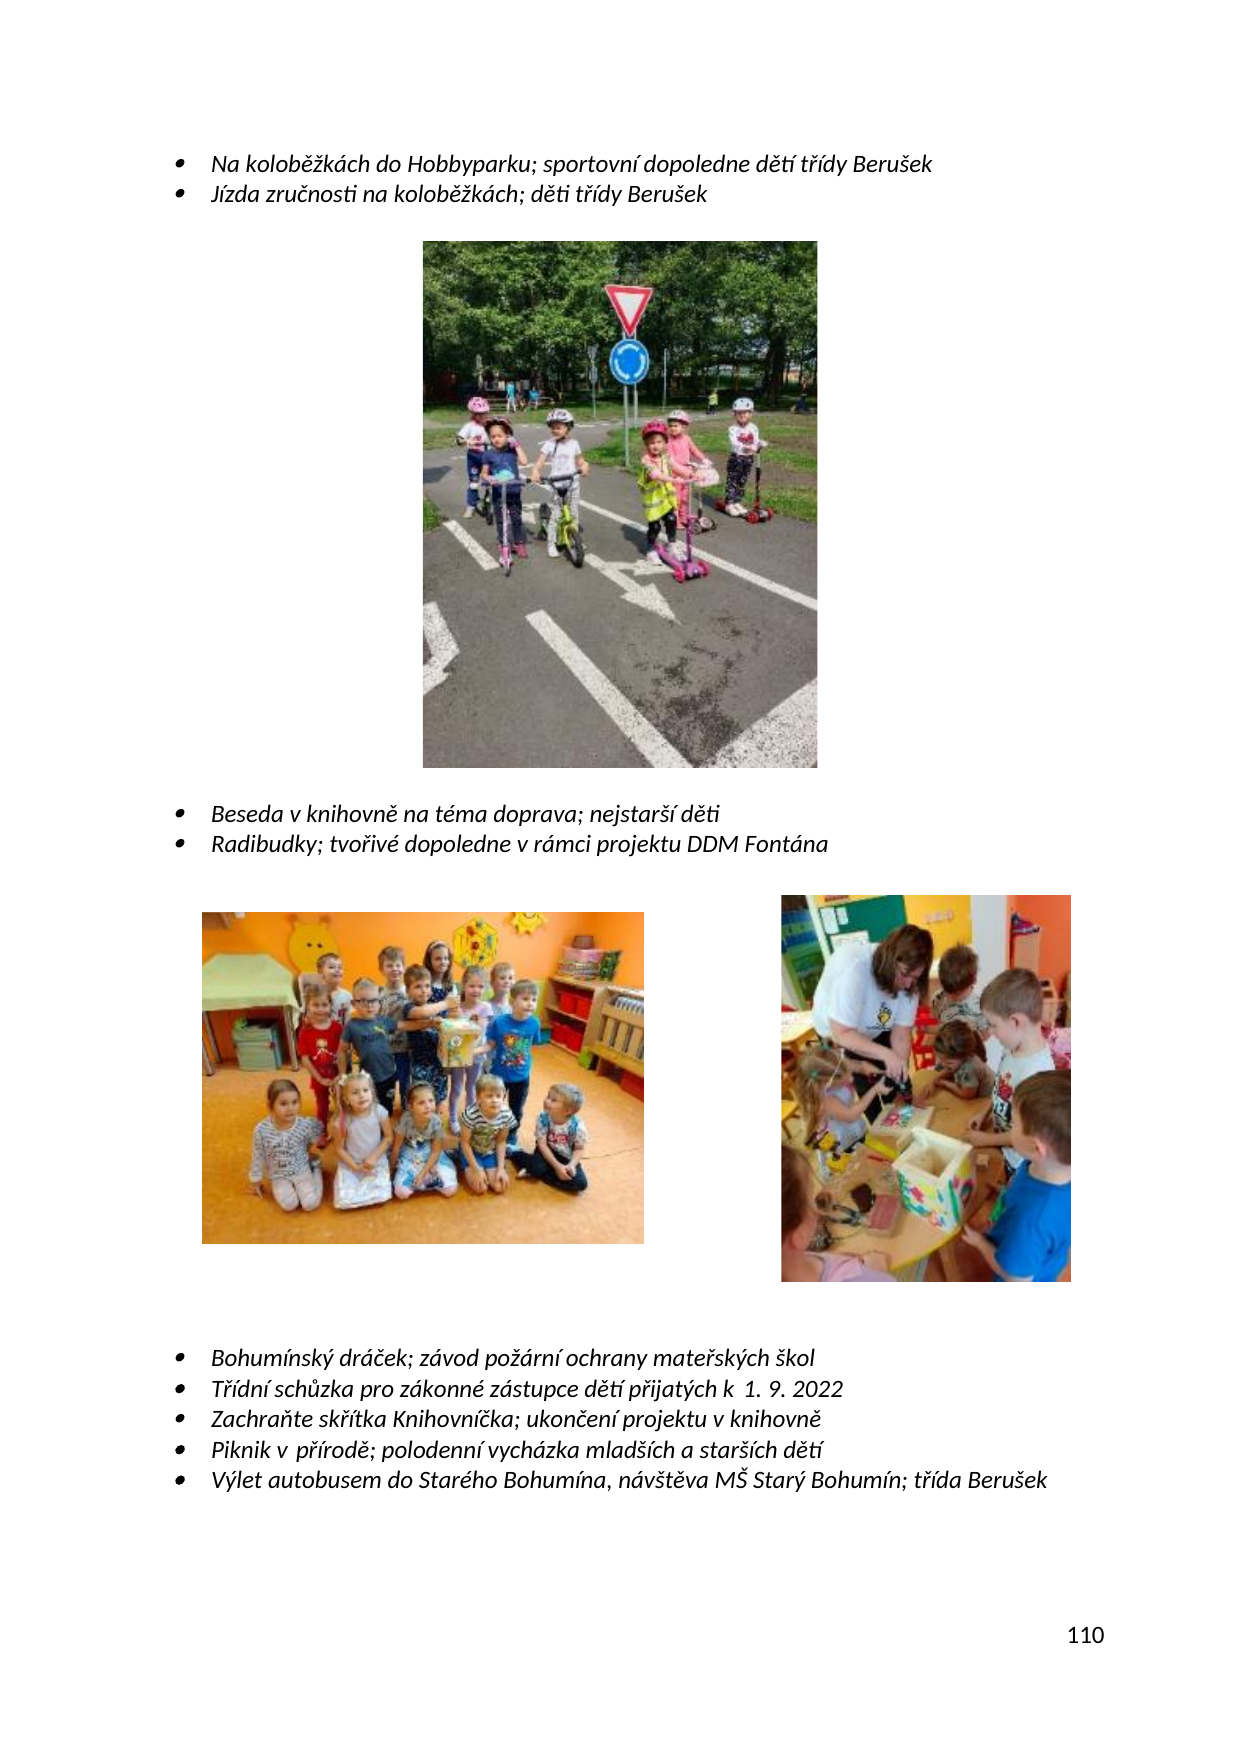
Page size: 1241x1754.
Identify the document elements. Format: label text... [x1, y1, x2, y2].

picture [781, 895, 1071, 1282]
list Výlet autobusem do Starého Bohumína, návštěva MŠ Starý Bohumín; třída Berušek [173, 1465, 1104, 1495]
list Radibudky; tvořivé dopoledne v rámci projektu DDM Fontána [173, 828, 1104, 859]
list Jízda zručnosti na koloběžkách; děti třídy Berušek [173, 178, 1104, 209]
picture [422, 241, 818, 768]
list Třídní schůzka pro zákonné zástupce dětí přijatých k 1. 9. 2022 [173, 1373, 1104, 1404]
picture [202, 912, 644, 1244]
list Bohumínský dráček; závod požární ochrany mateřských škol [173, 1343, 1104, 1373]
list Beseda v knihovně na téma doprava; nejstarší děti [173, 798, 1104, 828]
list Na koloběžkách do Hobbyparku; sportovní dopoledne dětí třídy Berušek [173, 148, 1104, 178]
list Zachraňte skřítka Knihovníčka; ukončení projektu v knihovně [173, 1404, 1104, 1434]
list Piknik v přírodě; polodenní vycházka mladších a starších dětí [173, 1434, 1104, 1465]
